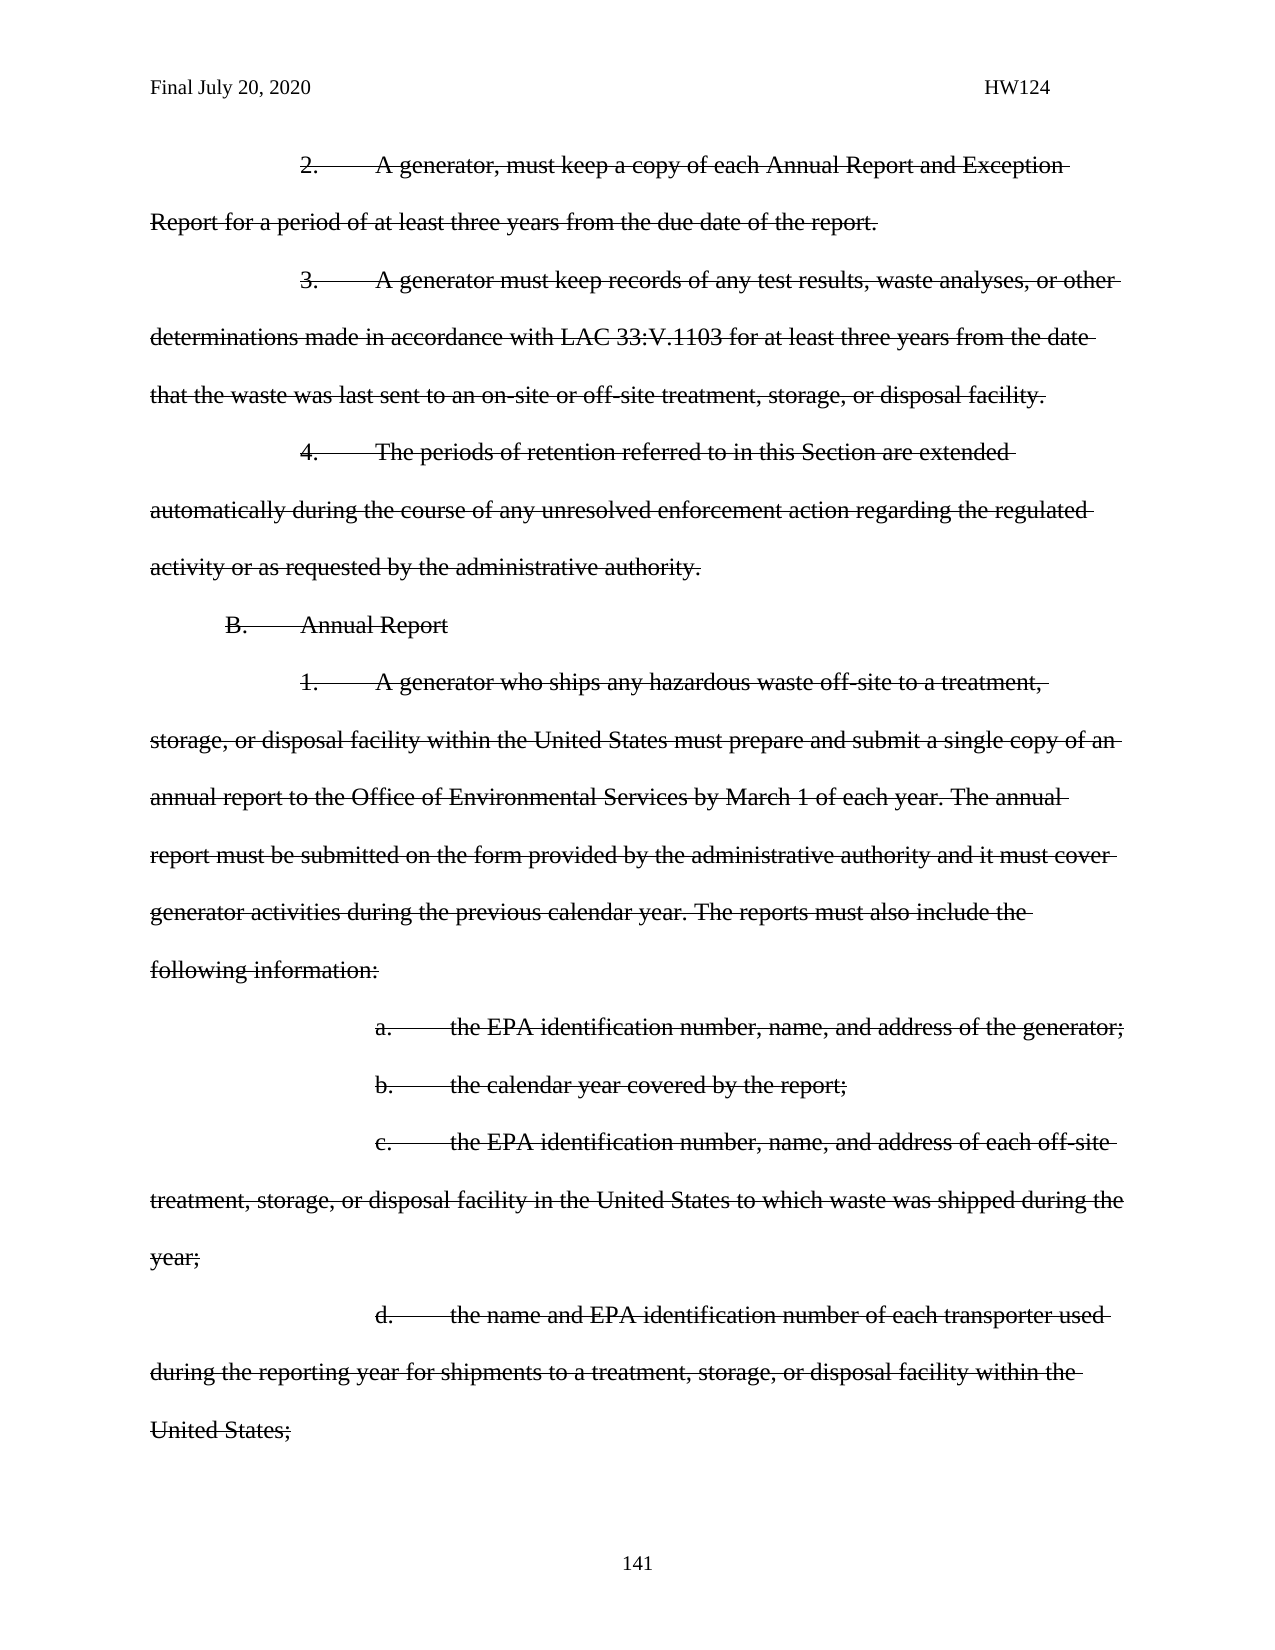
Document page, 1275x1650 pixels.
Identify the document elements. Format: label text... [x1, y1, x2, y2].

text d. the name and EPA identification number of each transporter used during the reporting year for shipments to a treatment, storage, or disposal facility within the United States; [150, 1300, 1125, 1444]
text b. the calendar year covered by the report; [150, 1070, 1125, 1099]
text c. the EPA identification number, name, and address of each off-site treatment, storage, or disposal facility in the United States to which waste was shipped during the year; [150, 1127, 1125, 1271]
text 3. A generator must keep records of any test results, waste analyses, or other determinations made in accordance with LAC 33:V.1103 for at least three years from the date that the waste was last sent to an on-site or off-site treatment, storage, or disposal facility. [150, 265, 1125, 409]
text 2. A generator, must keep a copy of each Annual Report and Exception Report for a period of at least three years from the due date of the report. [150, 150, 1125, 236]
text 1. A generator who ships any hazardous waste off-site to a treatment, storage, or disposal facility within the United States must prepare and submit a single copy of an annual report to the Office of Environmental Services by March 1 of each year. The annual report must be submitted on the form provided by the administrative authority and it must cover generator activities during the previous calendar year. The reports must also include the following information: [150, 667, 1125, 984]
text B. Annual Report [150, 610, 1125, 639]
text a. the EPA identification number, name, and address of the generator; [150, 1012, 1125, 1041]
text 4. The periods of retention referred to in this Section are extended automatically during the course of any unresolved enforcement action regarding the regulated activity or as requested by the administrative authority. [150, 437, 1125, 581]
